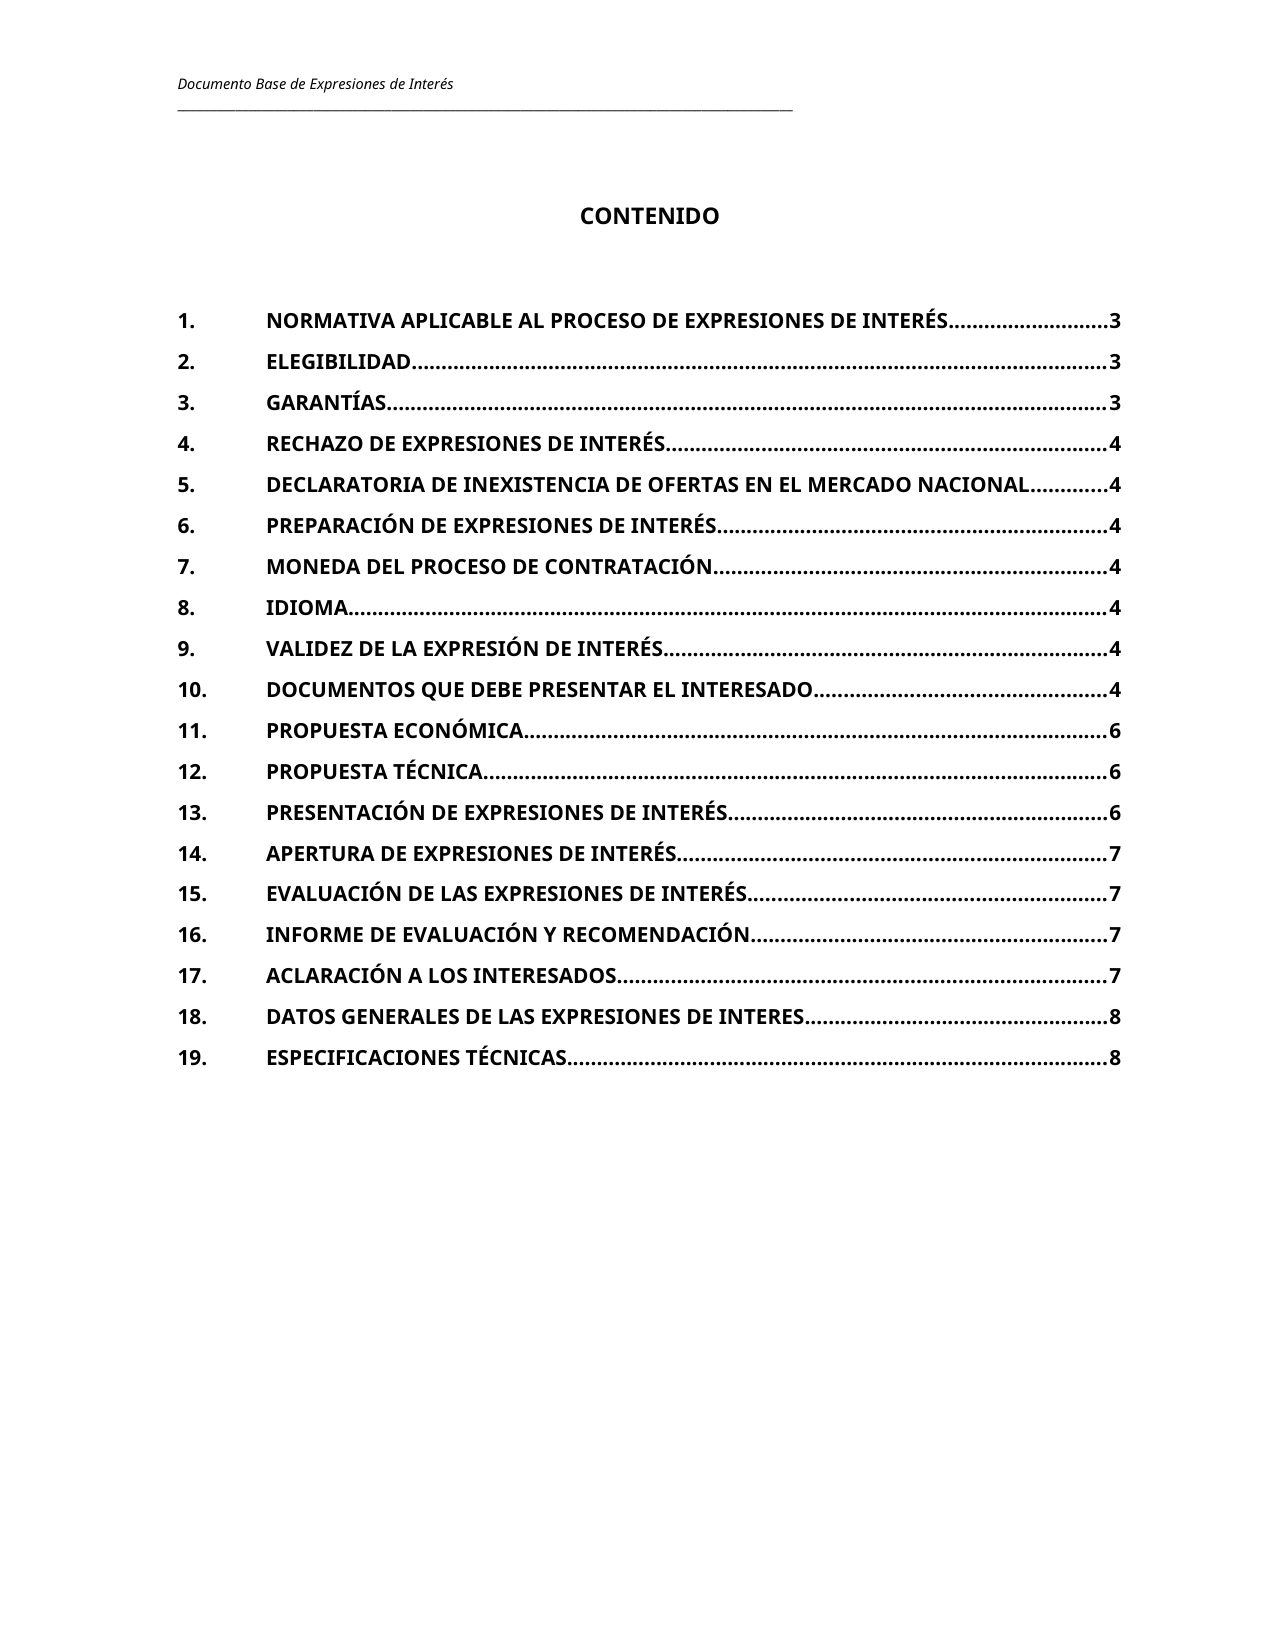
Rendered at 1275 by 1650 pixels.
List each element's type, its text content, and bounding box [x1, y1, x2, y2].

text 6. PREPARACIÓN DE EXPRESIONES DE INTERÉS 4 [177, 511, 1122, 539]
text 2. ELEGIBILIDAD 3 [177, 347, 1122, 376]
text 19. ESPECIFICACIONES TÉCNICAS 8 [177, 1043, 1122, 1072]
text 12. PROPUESTA TÉCNICA 6 [177, 757, 1122, 785]
text 13. PRESENTACIÓN DE EXPRESIONES DE INTERÉS 6 [177, 798, 1122, 826]
text 18. DATOS GENERALES DE LAS EXPRESIONES DE INTERES 8 [177, 1002, 1122, 1031]
text 8. IDIOMA 4 [177, 593, 1122, 621]
text 4. RECHAZO DE EXPRESIONES DE INTERÉS 4 [177, 429, 1122, 458]
text CONTENIDO [177, 200, 1122, 231]
text 1. NORMATIVA APLICABLE AL PROCESO DE EXPRESIONES DE INTERÉS 3 [177, 306, 1122, 335]
text 14. APERTURA DE EXPRESIONES DE INTERÉS 7 [177, 839, 1122, 867]
text 7. MONEDA DEL PROCESO DE CONTRATACIÓN 4 [177, 552, 1122, 581]
text 9. VALIDEZ DE LA EXPRESIÓN DE INTERÉS 4 [177, 634, 1122, 662]
text 5. DECLARATORIA DE INEXISTENCIA DE OFERTAS EN EL MERCADO NACIONAL 4 [177, 470, 1122, 499]
text 10. DOCUMENTOS QUE DEBE PRESENTAR EL INTERESADO 4 [177, 675, 1122, 703]
text 15. EVALUACIÓN DE LAS EXPRESIONES DE INTERÉS 7 [177, 879, 1122, 908]
text 3. GARANTÍAS 3 [177, 388, 1122, 417]
text 17. ACLARACIÓN A LOS INTERESADOS. 7 [177, 961, 1122, 990]
text 11. PROPUESTA ECONÓMICA 6 [177, 716, 1122, 744]
text 16. INFORME DE EVALUACIÓN Y RECOMENDACIÓN 7 [177, 921, 1122, 949]
